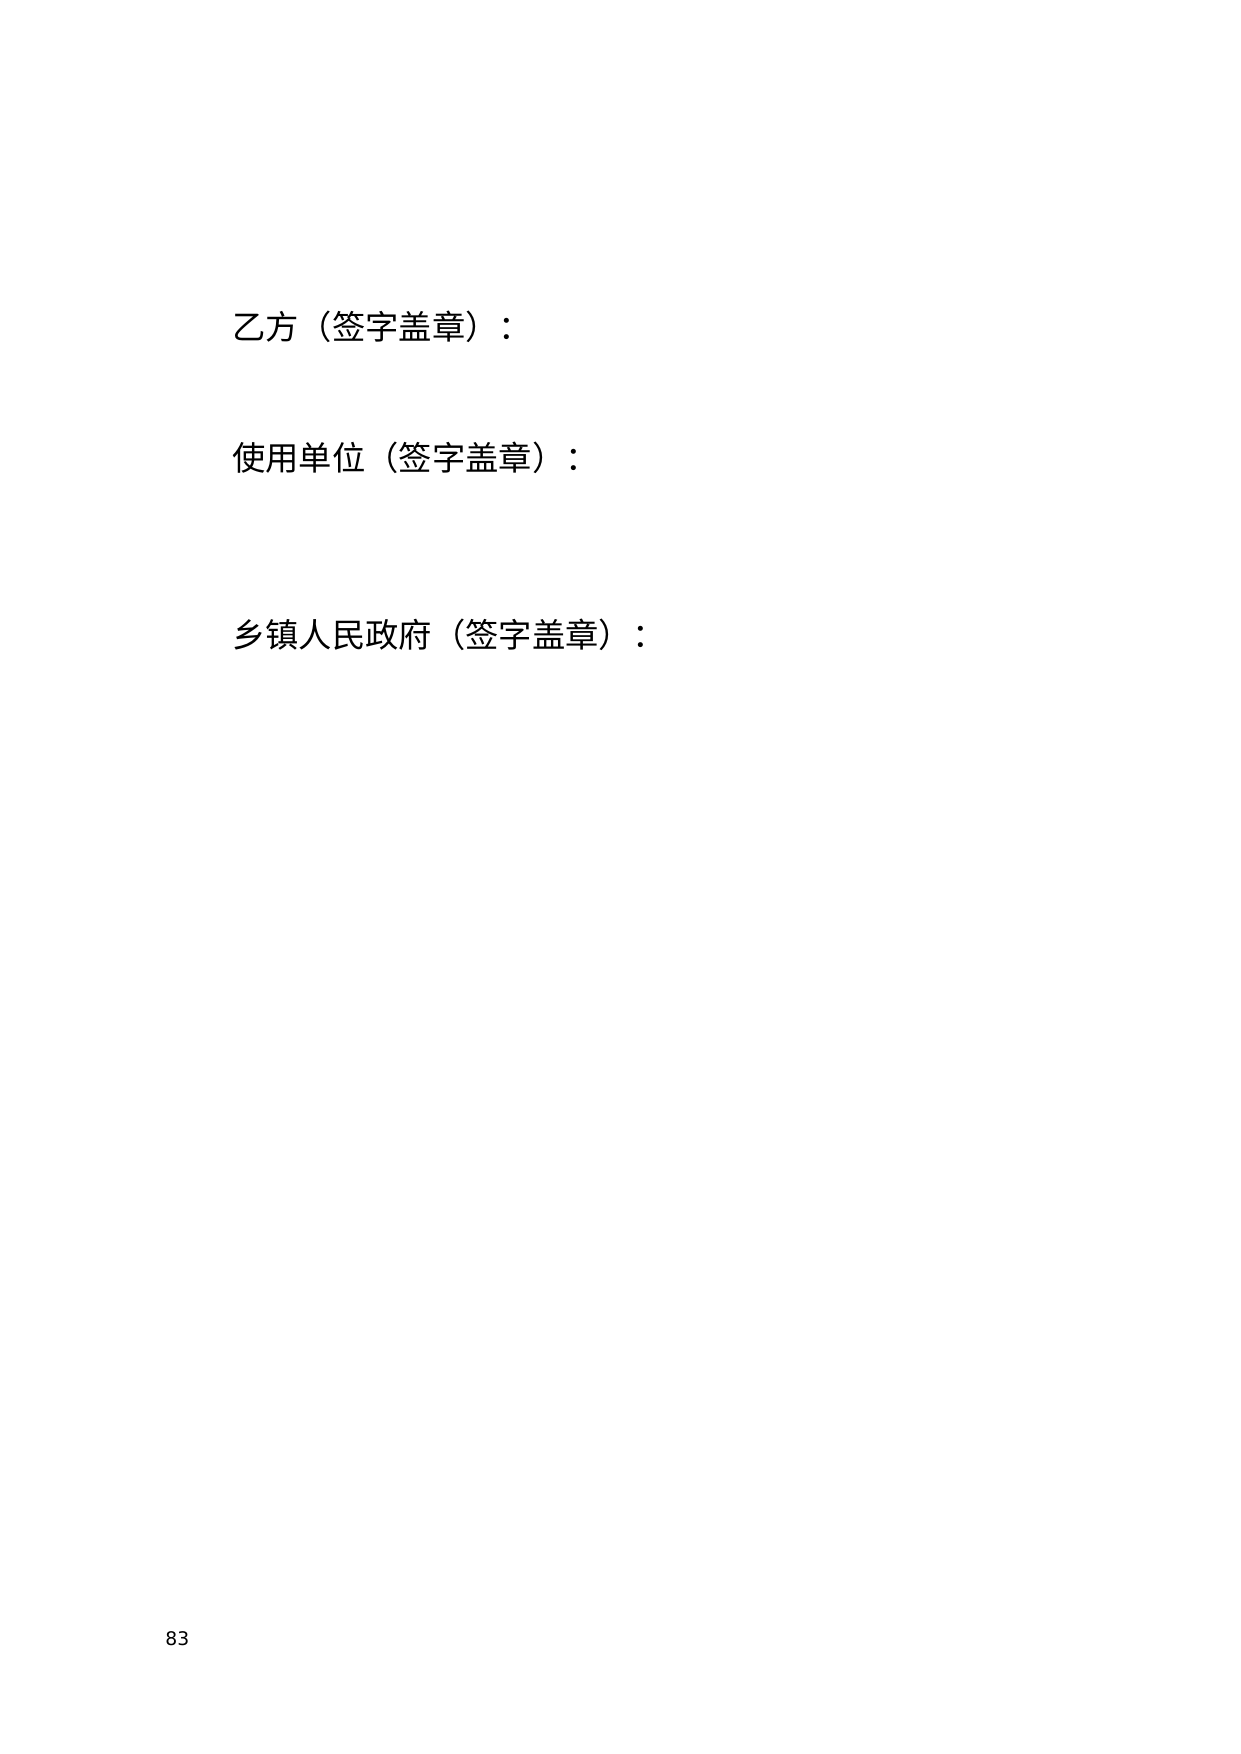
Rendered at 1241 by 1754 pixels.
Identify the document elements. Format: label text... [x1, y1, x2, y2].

text 乡镇人民政府（签字盖章）： [165, 600, 1087, 666]
text 乙方（签字盖章）： [165, 292, 1087, 358]
text 使用单位（签字盖章）： [165, 423, 1087, 489]
